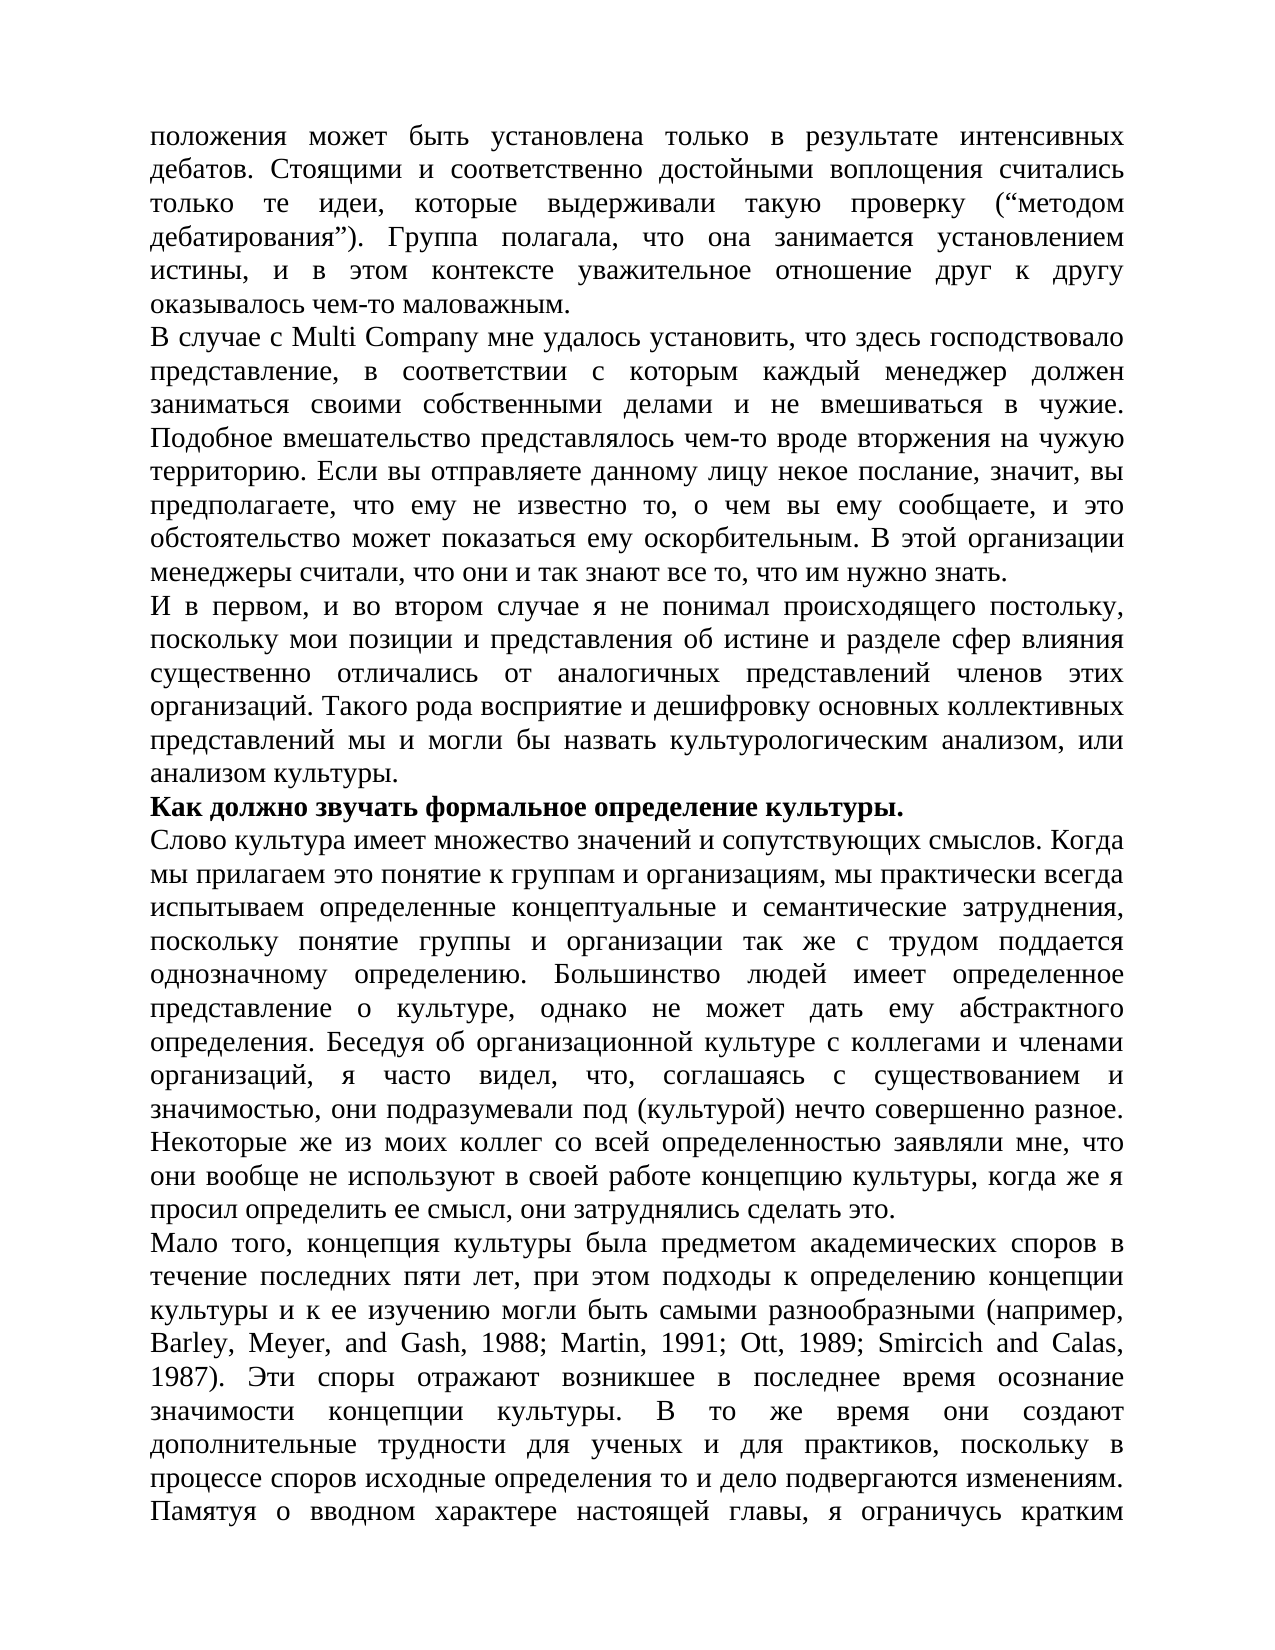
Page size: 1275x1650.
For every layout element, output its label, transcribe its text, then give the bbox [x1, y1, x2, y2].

text В случае с Multi Company мне удалось установить, что здесь господствовало представление, в соответствии с которым каждый менеджер должен заниматься своими собственными делами и не вмешиваться в чужие. Подобное вмешательство представлялось чем-то вроде вторжения на чужую территорию. Если вы отправляете данному лицу некое послание, значит, вы предполагаете, что ему не известно то, о чем вы ему сообщаете, и это обстоятельство может показаться ему оскорбительным. В этой организации менеджеры считали, что они и так знают все то, что им нужно знать. [150, 319, 1125, 588]
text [150, 118, 1125, 319]
text И в первом, и во втором случае я не понимал происходящего постольку, поскольку мои позиции и представления об истине и разделе сфер влияния существенно отличались от аналогичных представлений членов этих организаций. Такого рода восприятие и дешифровку основных коллективных представлений мы и могли бы назвать культурологическим анализом, или анализом культуры. [150, 588, 1125, 789]
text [150, 1225, 1125, 1527]
text Слово культура имеет множество значений и сопутствующих смыслов. Когда мы прилагаем это понятие к группам и организациям, мы практически всегда испытываем определенные концептуальные и семантические затруднения, поскольку понятие группы и организации так же с трудом поддается однозначному определению. Большинство людей имеет определенное представление о культуре, однако не может дать ему абстрактного определения. Беседуя об организационной культуре с коллегами и членами организаций, я часто видел, что, соглашаясь с существованием и значимостью, они подразумевали под (культурой) нечто совершенно разное. Некоторые же из моих коллег со всей определенностью заявляли мне, что они вообще не используют в своей работе концепцию культуры, когда же я просил определить ее смысл, они затруднялись сделать это. [150, 822, 1125, 1225]
text Как должно звучать формальное определение культуры. [150, 789, 1125, 822]
